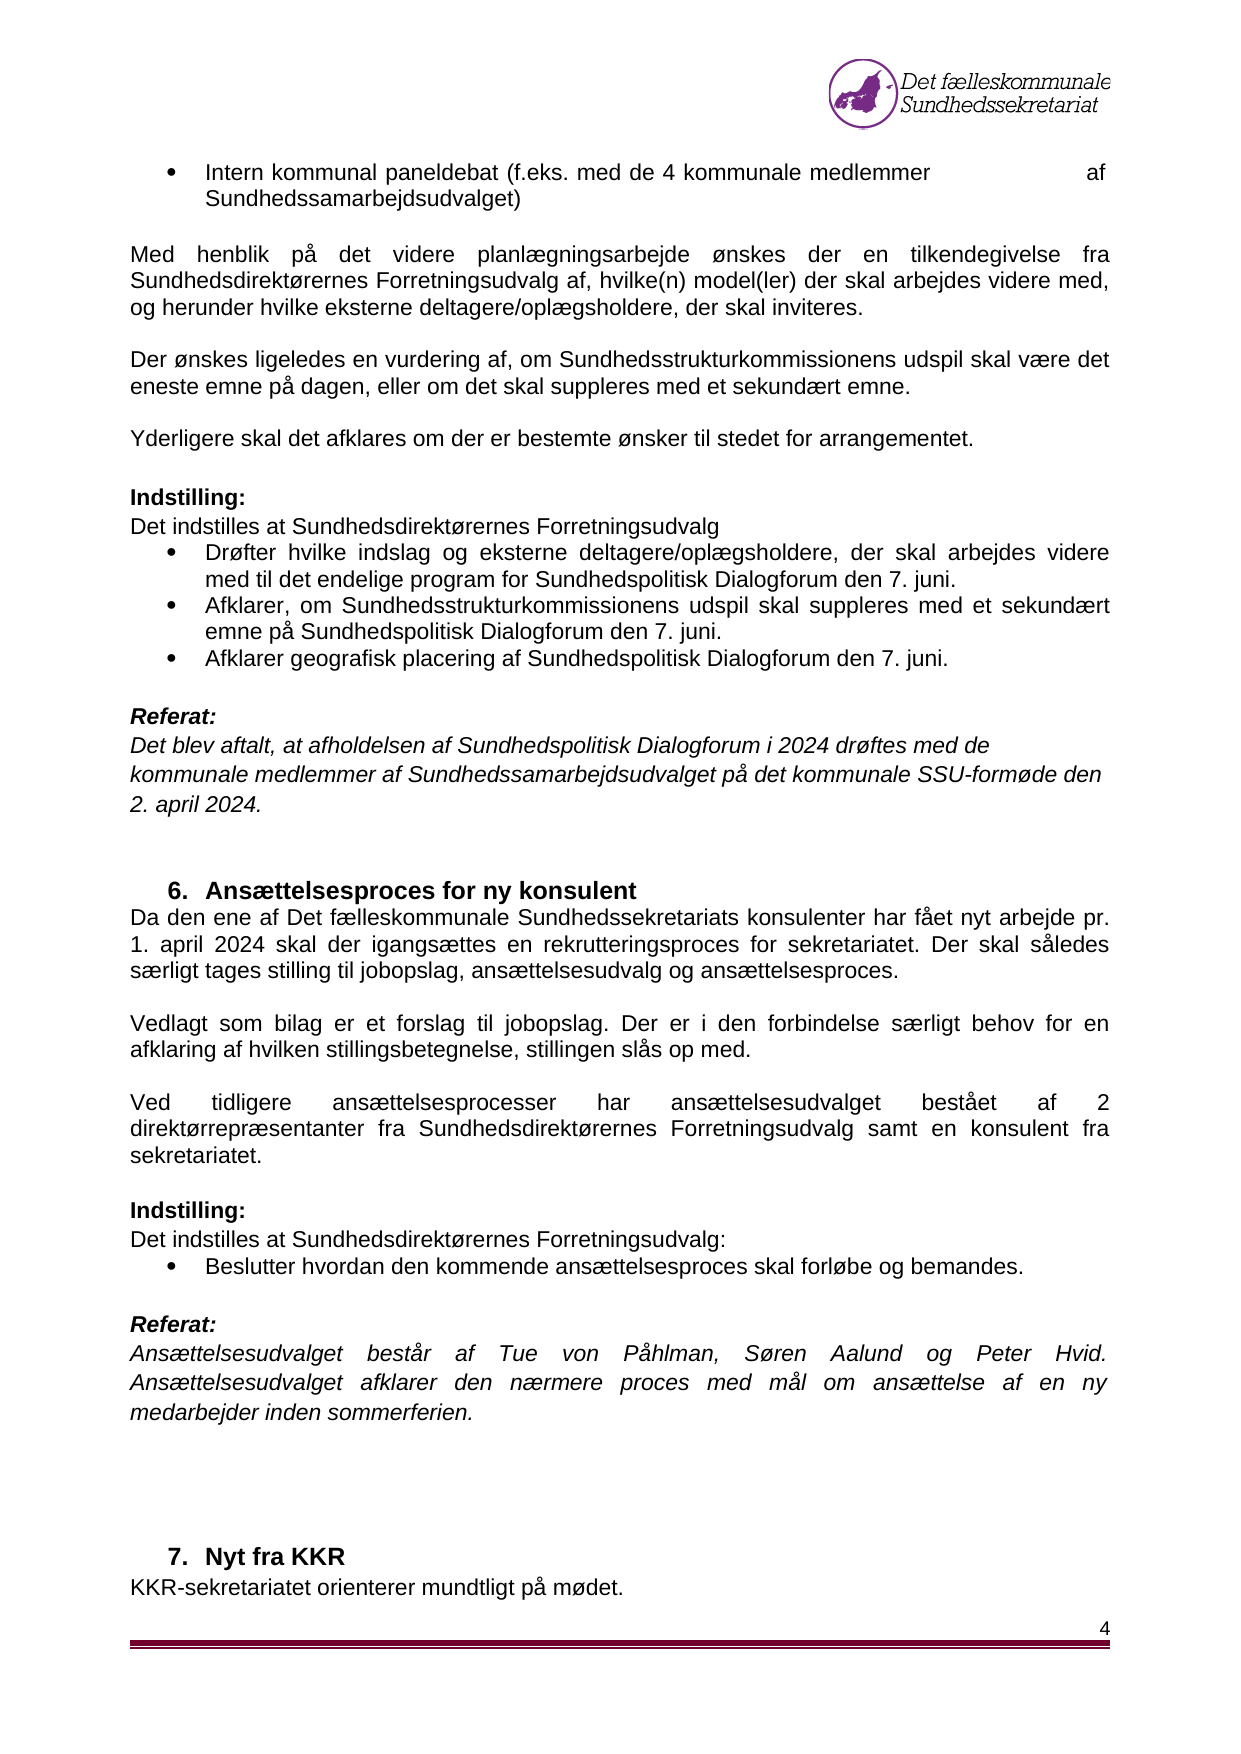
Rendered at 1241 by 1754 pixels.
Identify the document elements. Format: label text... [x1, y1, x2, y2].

text Det blev aftalt, at afholdelsen af Sundhedspolitisk Dialogforum i 2024 drøftes med de kommunale medlemmer af Sundhedssamarbejdsudvalget på det kommunale SSU-formøde den 2. april 2024. [130, 729, 1110, 817]
text Det indstilles at Sundhedsdirektørernes Forretningsudvalg: [130, 1223, 1110, 1253]
text Ved tidligere ansættelsesprocesser har ansættelsesudvalget bestået af 2 direktørrepræsentanter fra Sundhedsdirektørernes Forretningsudvalg samt en konsulent fra sekretariatet. [130, 1089, 1110, 1168]
text Det indstilles at Sundhedsdirektørernes Forretningsudvalg [130, 510, 1110, 539]
subtitle Ansættelsesproces for ny konsulent [167, 875, 1110, 904]
list Intern kommunal paneldebat (f.eks. med de 4 kommunale medlemmer af Sundhedssamarbejdsudvalget) [167, 159, 1110, 212]
text Der ønskes ligeledes en vurdering af, om Sundhedsstrukturkommissionens udspil skal være det eneste emne på dagen, eller om det skal suppleres med et sekundært emne. [130, 346, 1110, 399]
list Drøfter hvilke indslag og eksterne deltagere/oplægsholdere, der skal arbejdes videre med til det endelige program for Sundhedspolitisk Dialogforum den 7. juni. [167, 539, 1110, 592]
text Med henblik på det videre planlægningsarbejde ønskes der en tilkendegivelse fra Sundhedsdirektørernes Forretningsudvalg af, hvilke(n) model(ler) der skal arbejdes videre med, og herunder hvilke eksterne deltagere/oplægsholdere, der skal inviteres. [130, 241, 1110, 320]
text KKR-sekretariatet orienterer mundtligt på mødet. [130, 1571, 1110, 1600]
text Yderligere skal det afklares om der er bestemte ønsker til stedet for arrangementet. [130, 425, 1110, 452]
text Referat: [130, 700, 1110, 729]
picture [828, 59, 1111, 130]
text Referat: [130, 1308, 1110, 1337]
text Vedlagt som bilag er et forslag til jobopslag. Der er i den forbindelse særligt behov for en afklaring af hvilken stillingsbetegnelse, stillingen slås op med. [130, 1010, 1110, 1062]
text Ansættelsesudvalget består af Tue von Påhlman, Søren Aalund og Peter Hvid. Ansættelsesudvalget afklarer den nærmere proces med mål om ansættelse af en ny medarbejder inden sommerferien. [130, 1337, 1110, 1425]
subtitle Indstilling: [130, 481, 1110, 510]
text Da den ene af Det fælleskommunale Sundhedssekretariats konsulenter har fået nyt arbejde pr. 1. april 2024 skal der igangsættes en rekrutteringsproces for sekretariatet. Der skal således særligt tages stilling til jobopslag, ansættelsesudvalg og ansættelsesproces. [130, 904, 1110, 983]
subtitle Indstilling: [130, 1194, 1110, 1223]
list Beslutter hvordan den kommende ansættelsesproces skal forløbe og bemandes. [167, 1253, 1110, 1279]
list Afklarer, om Sundhedsstrukturkommissionens udspil skal suppleres med et sekundært emne på Sundhedspolitisk Dialogforum den 7. juni. [167, 592, 1110, 645]
subtitle Nyt fra KKR [167, 1541, 1110, 1571]
list Afklarer geografisk placering af Sundhedspolitisk Dialogforum den 7. juni. [167, 645, 1110, 671]
